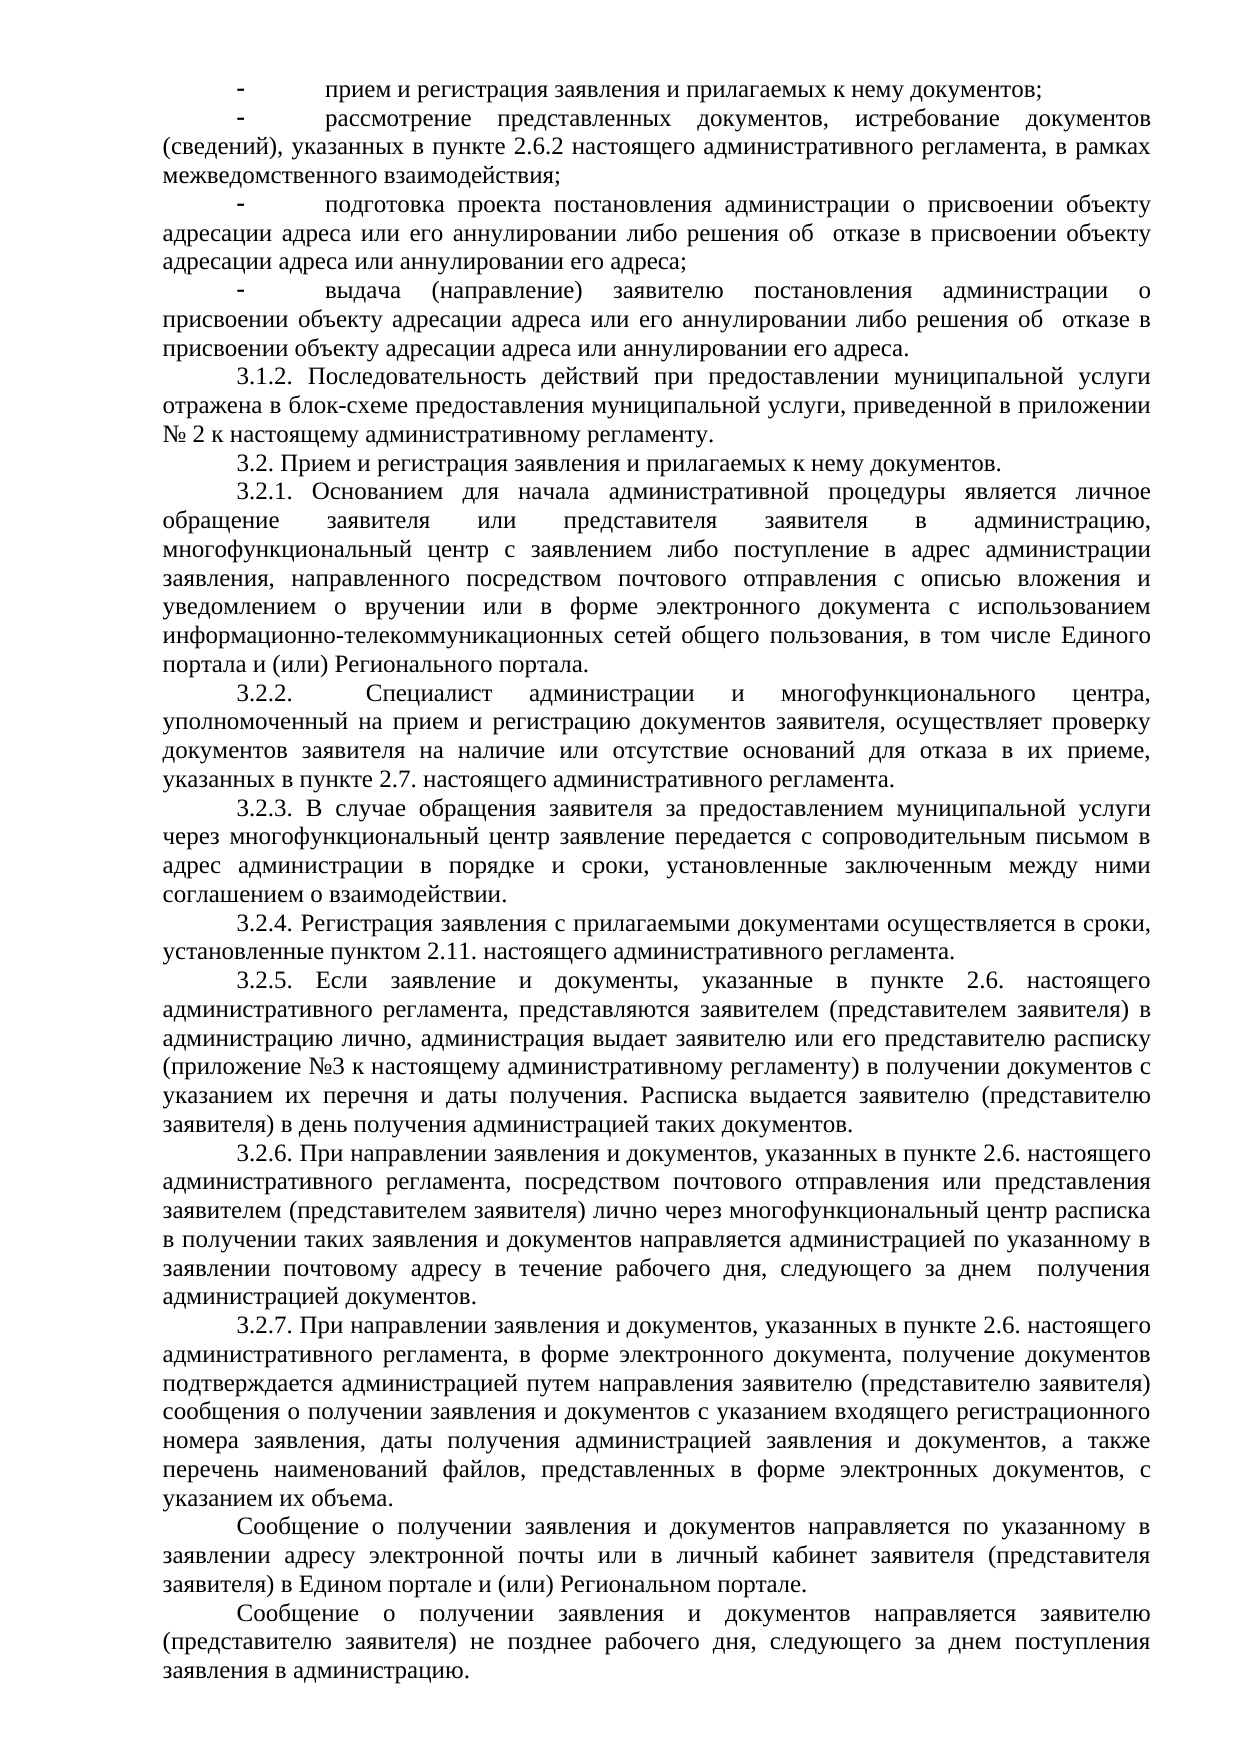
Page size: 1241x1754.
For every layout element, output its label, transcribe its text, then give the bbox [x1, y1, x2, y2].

text Сообщение о получении заявления и документов направляется по указанному в заявлении адресу электронной почты или в личный кабинет заявителя (представителя заявителя) в Едином портале и (или) Региональном портале. [162, 1511, 1152, 1598]
list прием и регистрация заявления и прилагаемых к нему документов; [162, 74, 1152, 103]
text 3.2.5. Если заявление и документы, указанные в пункте 2.6. настоящего административного регламента, представляются заявителем (представителем заявителя) в администрацию лично, администрация выдает заявителю или его представителю расписку (приложение №3 к настоящему административному регламенту) в получении документов с указанием их перечня и даты получения. Расписка выдается заявителю (представителю заявителя) в день получения администрацией таких документов. [162, 965, 1152, 1138]
list подготовка проекта постановления администрации о присвоении объекту адресации адреса или его аннулировании либо решения об отказе в присвоении объекту адресации адреса или аннулировании его адреса; [162, 189, 1152, 275]
text 3.2.4. Регистрация заявления с прилагаемыми документами осуществляется в сроки, установленные пунктом 2.11. настоящего административного регламента. [162, 908, 1152, 965]
text 3.2.3. В случае обращения заявителя за предоставлением муниципальной услуги через многофункциональный центр заявление передается с сопроводительным письмом в адрес администрации в порядке и сроки, установленные заключенным между ними соглашением о взаимодействии. [162, 793, 1152, 908]
text 3.2.2. Специалист администрации и многофункционального центра, уполномоченный на прием и регистрацию документов заявителя, осуществляет проверку документов заявителя на наличие или отсутствие оснований для отказа в их приеме, указанных в пункте 2.7. настоящего административного регламента. [162, 678, 1152, 793]
list выдача (направление) заявителю постановления администрации о присвоении объекту адресации адреса или его аннулировании либо решения об отказе в присвоении объекту адресации адреса или аннулировании его адреса. [162, 275, 1152, 361]
text 3.2. Прием и регистрация заявления и прилагаемых к нему документов. [162, 448, 1152, 476]
text Сообщение о получении заявления и документов направляется заявителю (представителю заявителя) не позднее рабочего дня, следующего за днем поступления заявления в администрацию. [162, 1598, 1152, 1684]
text 3.2.7. При направлении заявления и документов, указанных в пункте 2.6. настоящего административного регламента, в форме электронного документа, получение документов подтверждается администрацией путем направления заявителю (представителю заявителя) сообщения о получении заявления и документов с указанием входящего регистрационного номера заявления, даты получения администрацией заявления и документов, а также перечень наименований файлов, представленных в форме электронных документов, с указанием их объема. [162, 1310, 1152, 1511]
text 3.2.1. Основанием для начала административной процедуры является личное обращение заявителя или представителя заявителя в администрацию, многофункциональный центр с заявлением либо поступление в адрес администрации заявления, направленного посредством почтового отправления с описью вложения и уведомлением о вручении или в форме электронного документа с использованием информационно-телекоммуникационных сетей общего пользования, в том числе Единого портала и (или) Регионального портала. [162, 476, 1152, 678]
list рассмотрение представленных документов, истребование документов (сведений), указанных в пункте 2.6.2 настоящего административного регламента, в рамках межведомственного взаимодействия; [162, 103, 1152, 189]
text 3.1.2. Последовательность действий при предоставлении муниципальной услуги отражена в блок-схеме предоставления муниципальной услуги, приведенной в приложении № 2 к настоящему административному регламенту. [162, 361, 1152, 448]
text 3.2.6. При направлении заявления и документов, указанных в пункте 2.6. настоящего административного регламента, посредством почтового отправления или представления заявителем (представителем заявителя) лично через многофункциональный центр расписка в получении таких заявления и документов направляется администрацией по указанному в заявлении почтовому адресу в течение рабочего дня, следующего за днем получения администрацией документов. [162, 1138, 1152, 1310]
